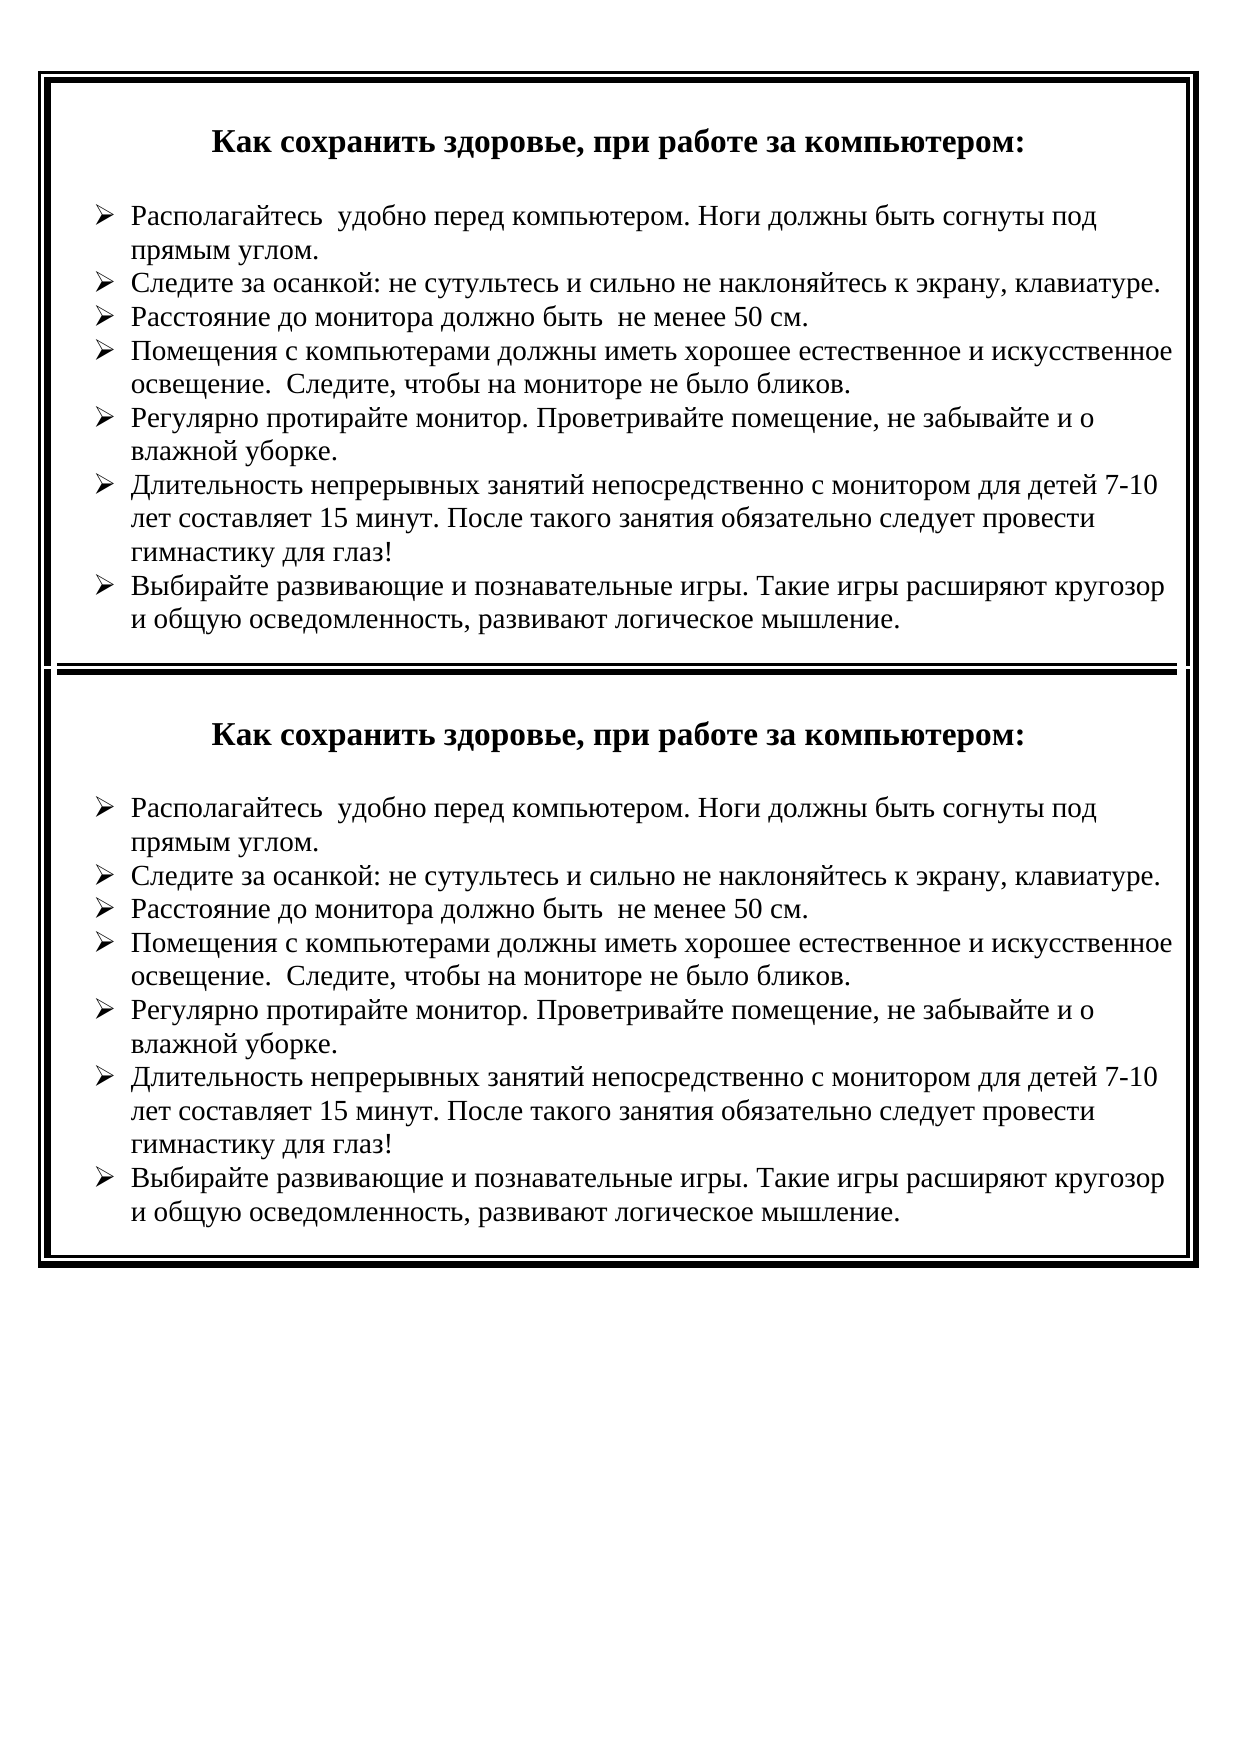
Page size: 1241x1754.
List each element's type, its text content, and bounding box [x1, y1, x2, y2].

table_cell Как сохранить здоровье, при работе за компьютером: Располагайтесь удобно перед компьютером. Ноги должны быть согнуты под прямым углом. Следите за осанкой: не сутультесь и сильно не наклоняйтесь к экрану, клавиатуре. Расстояние до монитора должно быть не менее 50 см. Помещения с компьютерами должны иметь хорошее естественное и искусственное освещение. Следите, чтобы на мониторе не было бликов. Регулярно протирайте монитор. Проветривайте помещение, не забывайте и о влажной уборке. Длительность непрерывных занятий непосредственно с монитором для детей 7-10 лет составляет 15 минут. После такого занятия обязательно следует провести гимнастику для глаз! Выбирайте развивающие и познавательные игры. Такие игры расширяют кругозор и общую осведомленность, развивают логическое мышление. [44, 663, 1193, 1255]
table_header Как сохранить здоровье, при работе за компьютером: Располагайтесь удобно перед компьютером. Ноги должны быть согнуты под прямым углом. Следите за осанкой: не сутультесь и сильно не наклоняйтесь к экрану, клавиатуре. Расстояние до монитора должно быть не менее 50 см. Помещения с компьютерами должны иметь хорошее естественное и искусственное освещение. Следите, чтобы на мониторе не было бликов. Регулярно протирайте монитор. Проветривайте помещение, не забывайте и о влажной уборке. Длительность непрерывных занятий непосредственно с монитором для детей 7-10 лет составляет 15 минут. После такого занятия обязательно следует провести гимнастику для глаз! Выбирайте развивающие и познавательные игры. Такие игры расширяют кругозор и общую осведомленность, развивают логическое мышление. [44, 74, 1193, 663]
